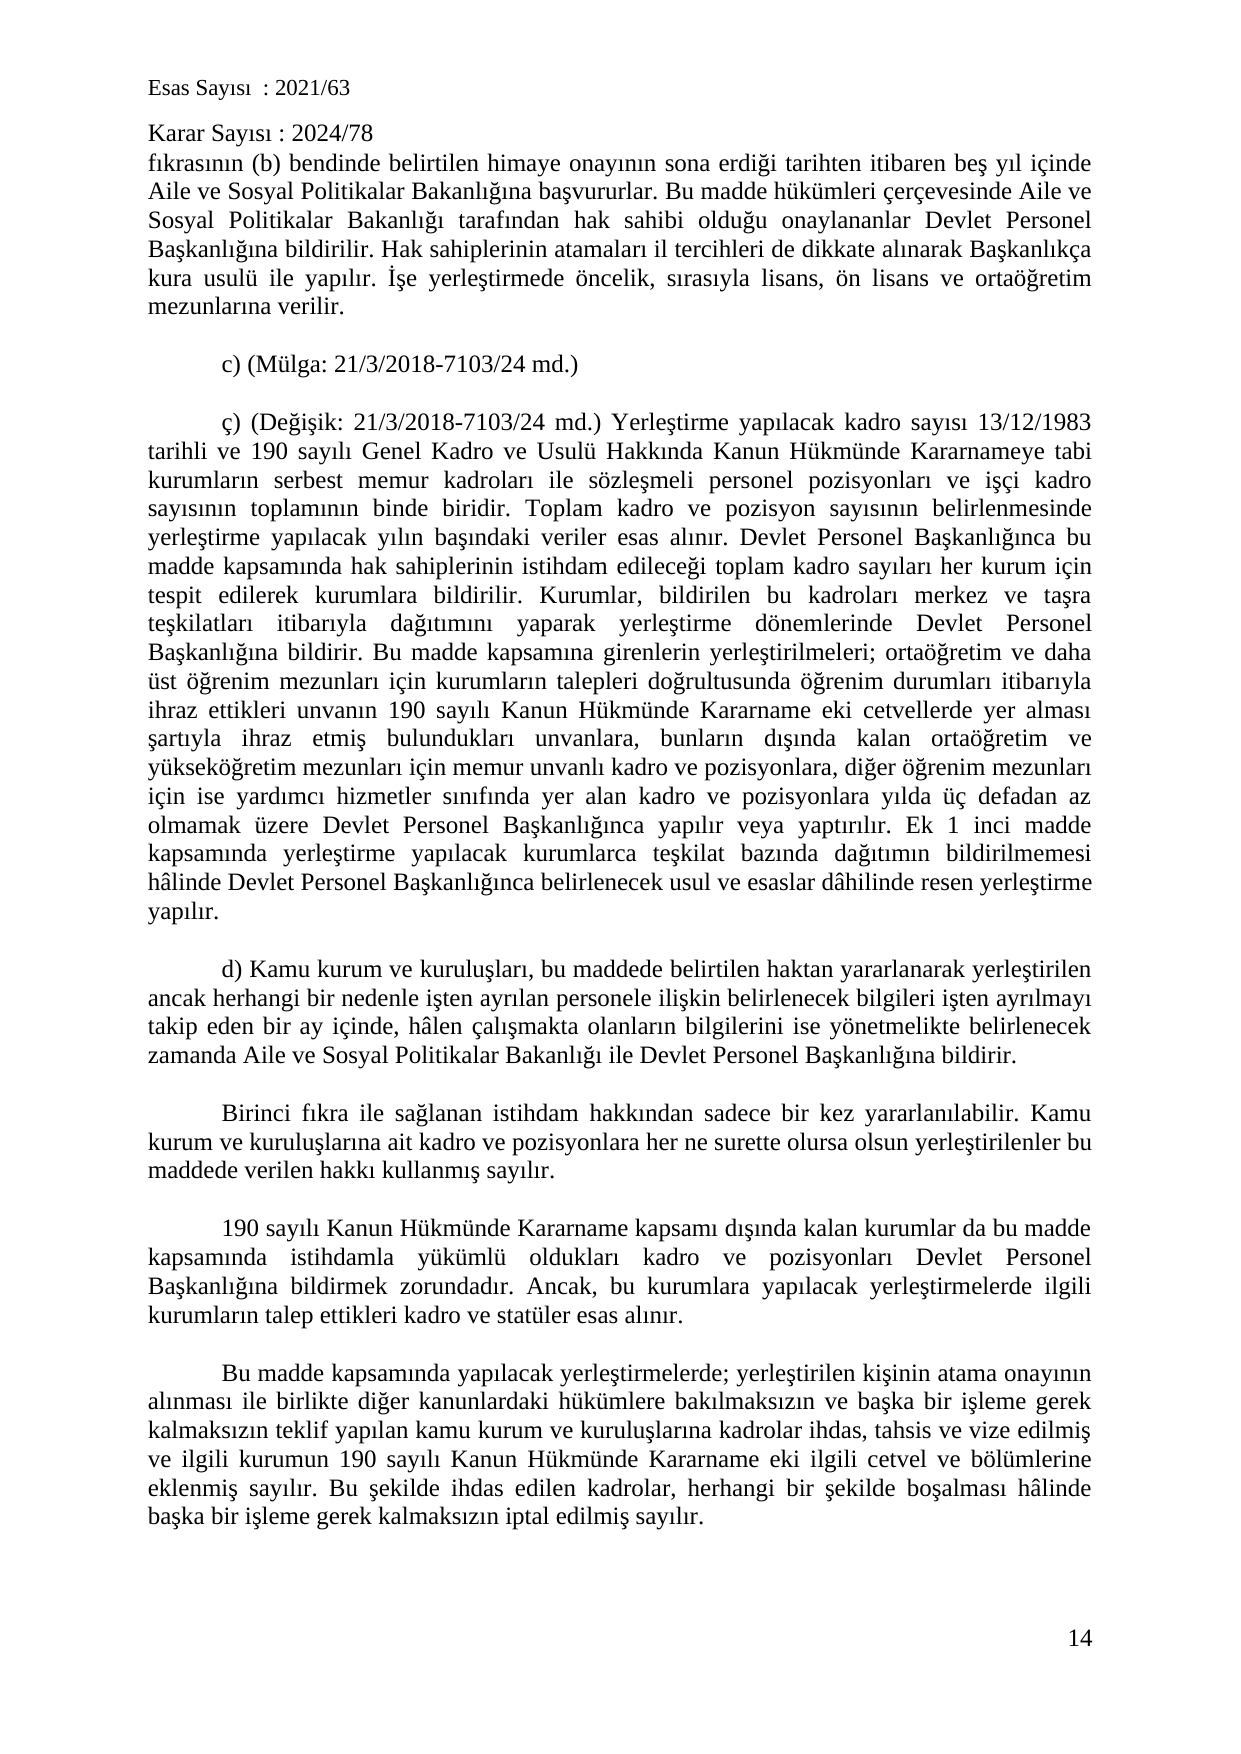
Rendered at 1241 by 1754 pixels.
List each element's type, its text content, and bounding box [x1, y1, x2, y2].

text 190 sayılı Kanun Hükmünde Kararname kapsamı dışında kalan kurumlar da bu madde kapsamında istihdamla yükümlü oldukları kadro ve pozisyonları Devlet Personel Başkanlığına bildirmek zorundadır. Ancak, bu kurumlara yapılacak yerleştirmelerde ilgili kurumların talep ettikleri kadro ve statüler esas alınır. [148, 1213, 1093, 1328]
text Birinci fıkra ile sağlanan istihdam hakkından sadece bir kez yararlanılabilir. Kamu kurum ve kuruluşlarına ait kadro ve pozisyonlara her ne surette olursa olsun yerleştirilenler bu maddede verilen hakkı kullanmış sayılır. [148, 1098, 1093, 1184]
text ç) (Değişik: 21/3/2018-7103/24 md.) Yerleştirme yapılacak kadro sayısı 13/12/1983 tarihli ve 190 sayılı Genel Kadro ve Usulü Hakkında Kanun Hükmünde Kararnameye tabi kurumların serbest memur kadroları ile sözleşmeli personel pozisyonları ve işçi kadro sayısının toplamının binde biridir. Toplam kadro ve pozisyon sayısının belirlenmesinde yerleştirme yapılacak yılın başındaki veriler esas alınır. Devlet Personel Başkanlığınca bu madde kapsamında hak sahiplerinin istihdam edileceği toplam kadro sayıları her kurum için tespit edilerek kurumlara bildirilir. Kurumlar, bildirilen bu kadroları merkez ve taşra teşkilatları itibarıyla dağıtımını yaparak yerleştirme dönemlerinde Devlet Personel Başkanlığına bildirir. Bu madde kapsamına girenlerin yerleştirilmeleri; ortaöğretim ve daha üst öğrenim mezunları için kurumların talepleri doğrultusunda öğrenim durumları itibarıyla ihraz ettikleri unvanın 190 sayılı Kanun Hükmünde Kararname eki cetvellerde yer alması şartıyla ihraz etmiş bulundukları unvanlara, bunların dışında kalan ortaöğretim ve yükseköğretim mezunları için memur unvanlı kadro ve pozisyonlara, diğer öğrenim mezunları için ise yardımcı hizmetler sınıfında yer alan kadro ve pozisyonlara yılda üç defadan az olmamak üzere Devlet Personel Başkanlığınca yapılır veya yaptırılır. Ek 1 inci madde kapsamında yerleştirme yapılacak kurumlarca teşkilat bazında dağıtımın bildirilmemesi hâlinde Devlet Personel Başkanlığınca belirlenecek usul ve esaslar dâhilinde resen yerleştirme yapılır. [148, 407, 1093, 925]
text c) (Mülga: 21/3/2018-7103/24 md.) [148, 349, 1093, 378]
text d) Kamu kurum ve kuruluşları, bu maddede belirtilen haktan yararlanarak yerleştirilen ancak herhangi bir nedenle işten ayrılan personele ilişkin belirlenecek bilgileri işten ayrılmayı takip eden bir ay içinde, hâlen çalışmakta olanların bilgilerini ise yönetmelikte belirlenecek zamanda Aile ve Sosyal Politikalar Bakanlığı ile Devlet Personel Başkanlığına bildirir. [148, 954, 1093, 1069]
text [148, 148, 1093, 320]
text Bu madde kapsamında yapılacak yerleştirmelerde; yerleştirilen kişinin atama onayının alınması ile birlikte diğer kanunlardaki hükümlere bakılmaksızın ve başka bir işleme gerek kalmaksızın teklif yapılan kamu kurum ve kuruluşlarına kadrolar ihdas, tahsis ve vize edilmiş ve ilgili kurumun 190 sayılı Kanun Hükmünde Kararname eki ilgili cetvel ve bölümlerine eklenmiş sayılır. Bu şekilde ihdas edilen kadrolar, herhangi bir şekilde boşalması hâlinde başka bir işleme gerek kalmaksızın iptal edilmiş sayılır. [148, 1358, 1093, 1530]
